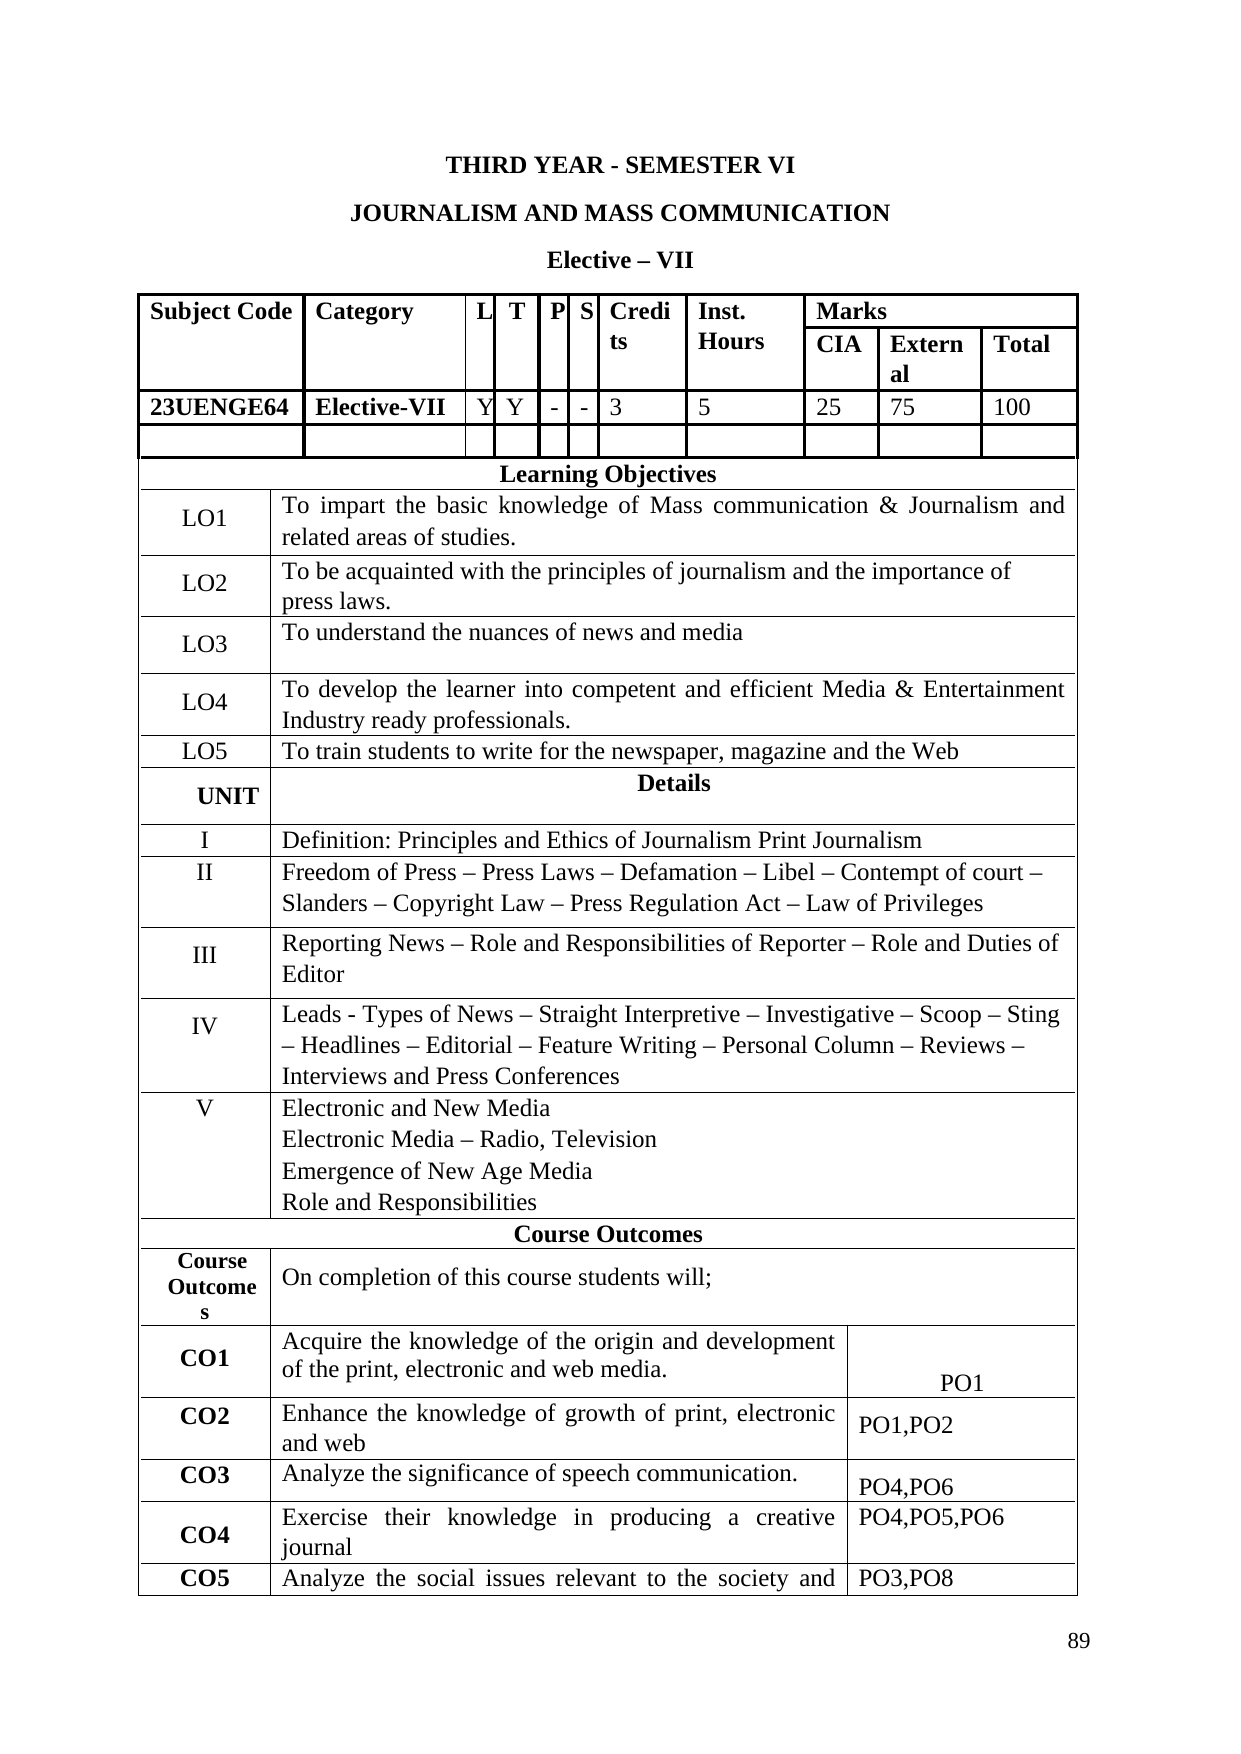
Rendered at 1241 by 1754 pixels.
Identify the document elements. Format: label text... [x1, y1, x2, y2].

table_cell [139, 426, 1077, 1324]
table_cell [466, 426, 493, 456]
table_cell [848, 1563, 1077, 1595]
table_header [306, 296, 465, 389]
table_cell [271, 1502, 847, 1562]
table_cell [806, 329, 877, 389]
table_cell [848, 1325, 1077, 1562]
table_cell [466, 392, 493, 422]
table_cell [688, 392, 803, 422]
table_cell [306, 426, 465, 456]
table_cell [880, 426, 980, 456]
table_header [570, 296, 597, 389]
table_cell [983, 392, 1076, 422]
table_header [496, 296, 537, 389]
text THIRD YEAR - SEMESTER VI [150, 150, 1090, 179]
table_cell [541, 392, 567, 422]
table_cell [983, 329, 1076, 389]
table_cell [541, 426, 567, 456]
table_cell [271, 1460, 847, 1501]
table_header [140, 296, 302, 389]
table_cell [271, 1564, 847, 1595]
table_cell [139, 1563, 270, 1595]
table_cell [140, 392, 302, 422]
text JOURNALISM AND MASS COMMUNICATION [150, 198, 1090, 226]
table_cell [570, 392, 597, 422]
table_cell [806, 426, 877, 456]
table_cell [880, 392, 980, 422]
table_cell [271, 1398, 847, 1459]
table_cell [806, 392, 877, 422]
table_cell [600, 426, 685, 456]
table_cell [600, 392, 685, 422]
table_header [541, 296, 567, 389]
text Elective – VII [150, 245, 1090, 274]
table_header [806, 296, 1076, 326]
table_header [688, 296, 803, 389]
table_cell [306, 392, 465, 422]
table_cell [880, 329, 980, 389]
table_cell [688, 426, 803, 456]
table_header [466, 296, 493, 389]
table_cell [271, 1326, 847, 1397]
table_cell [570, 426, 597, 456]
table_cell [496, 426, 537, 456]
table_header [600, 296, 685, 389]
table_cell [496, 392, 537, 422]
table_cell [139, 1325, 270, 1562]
